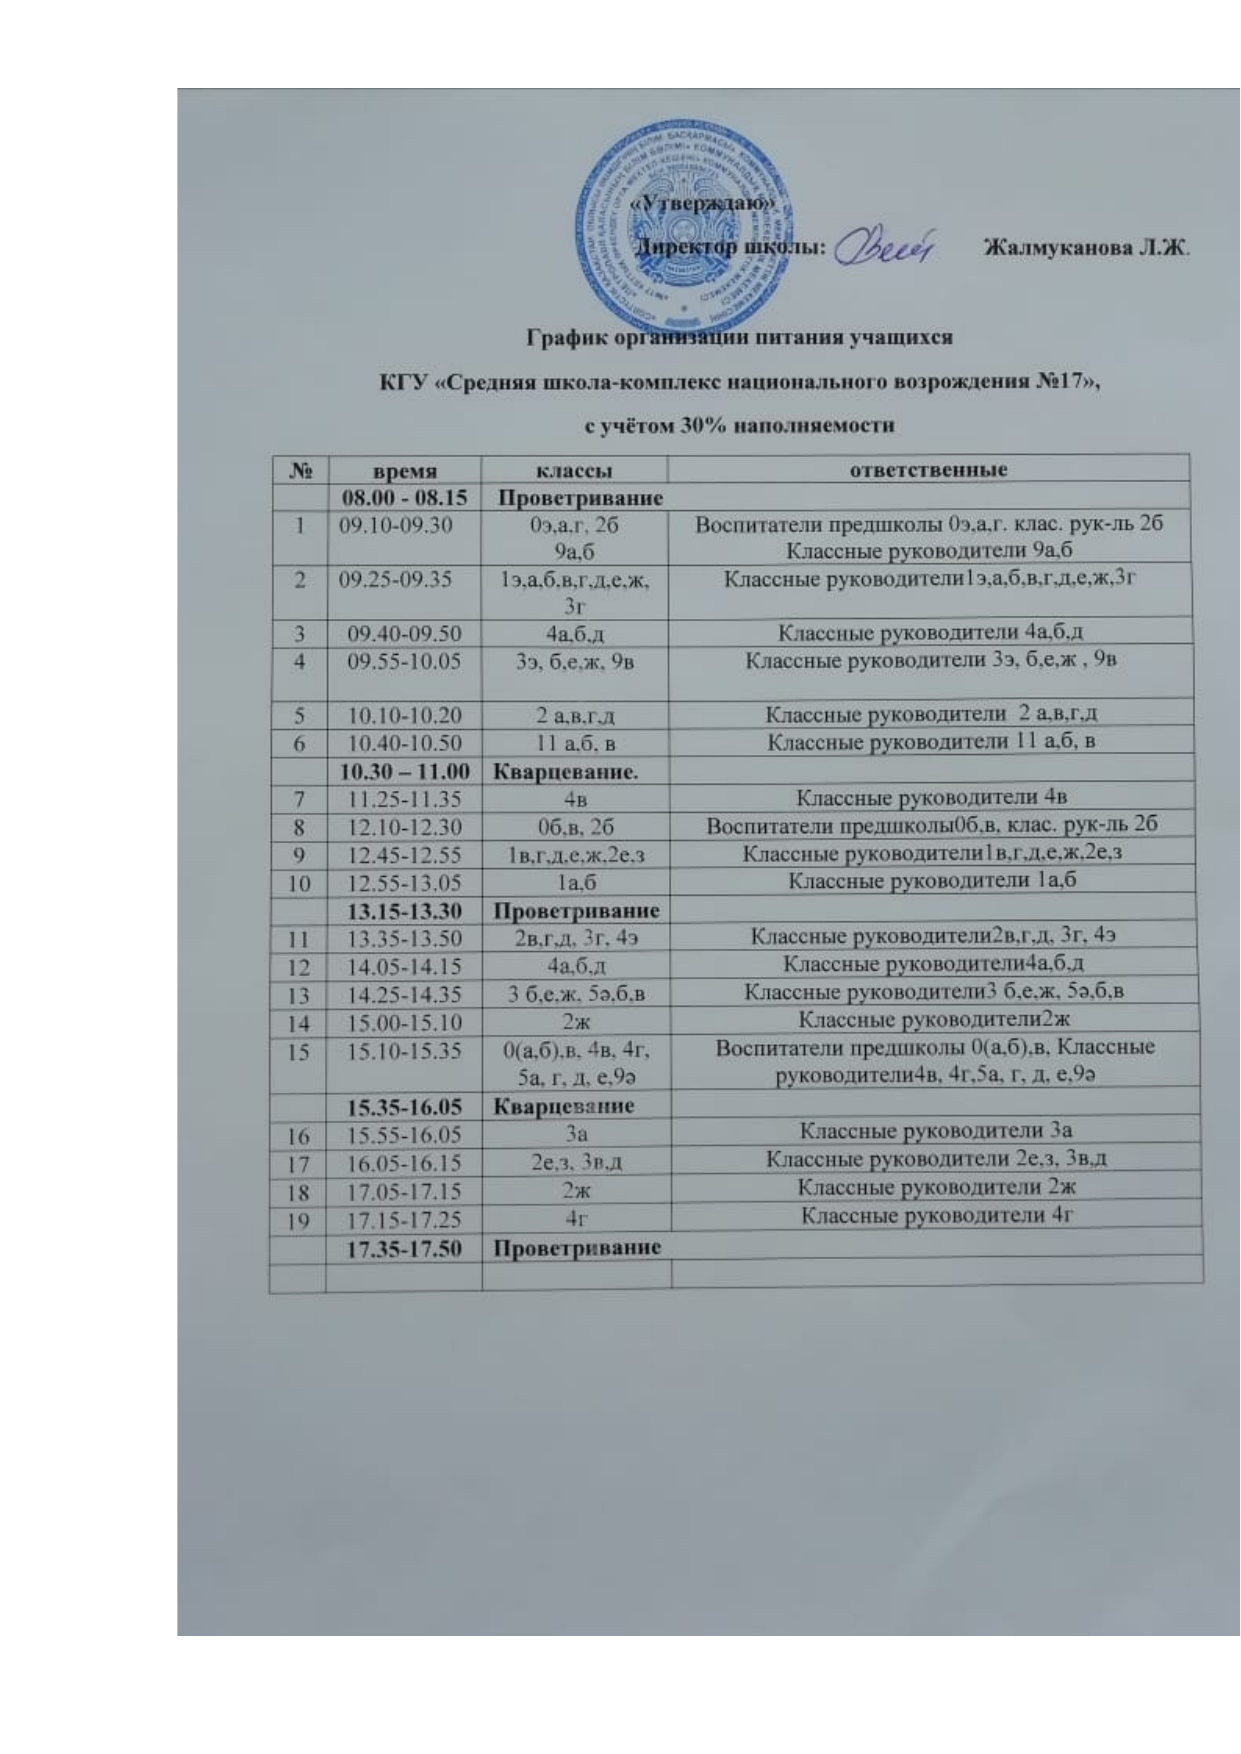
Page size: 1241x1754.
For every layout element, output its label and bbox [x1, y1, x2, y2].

picture [177, 88, 1241, 1636]
